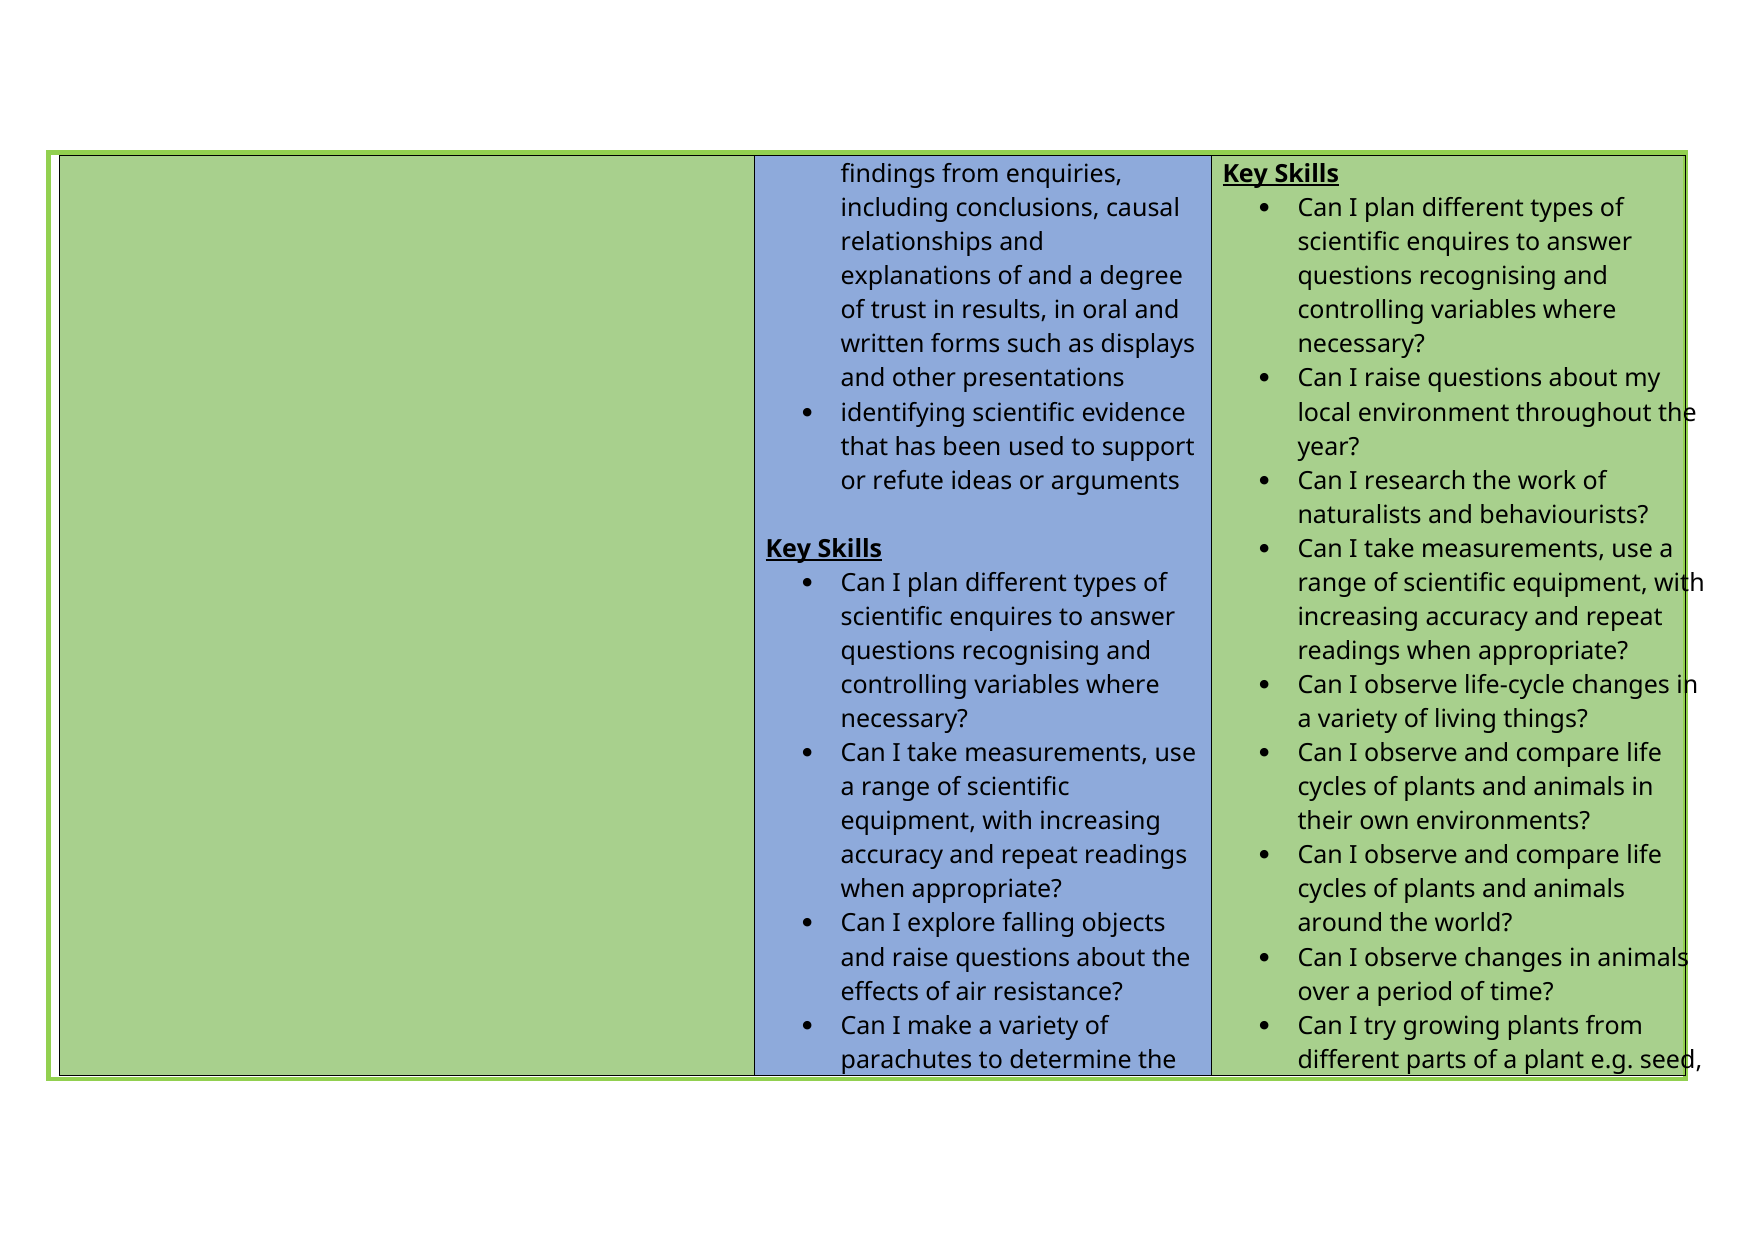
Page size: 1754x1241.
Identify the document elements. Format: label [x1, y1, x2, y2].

table_cell [51, 155, 59, 1076]
